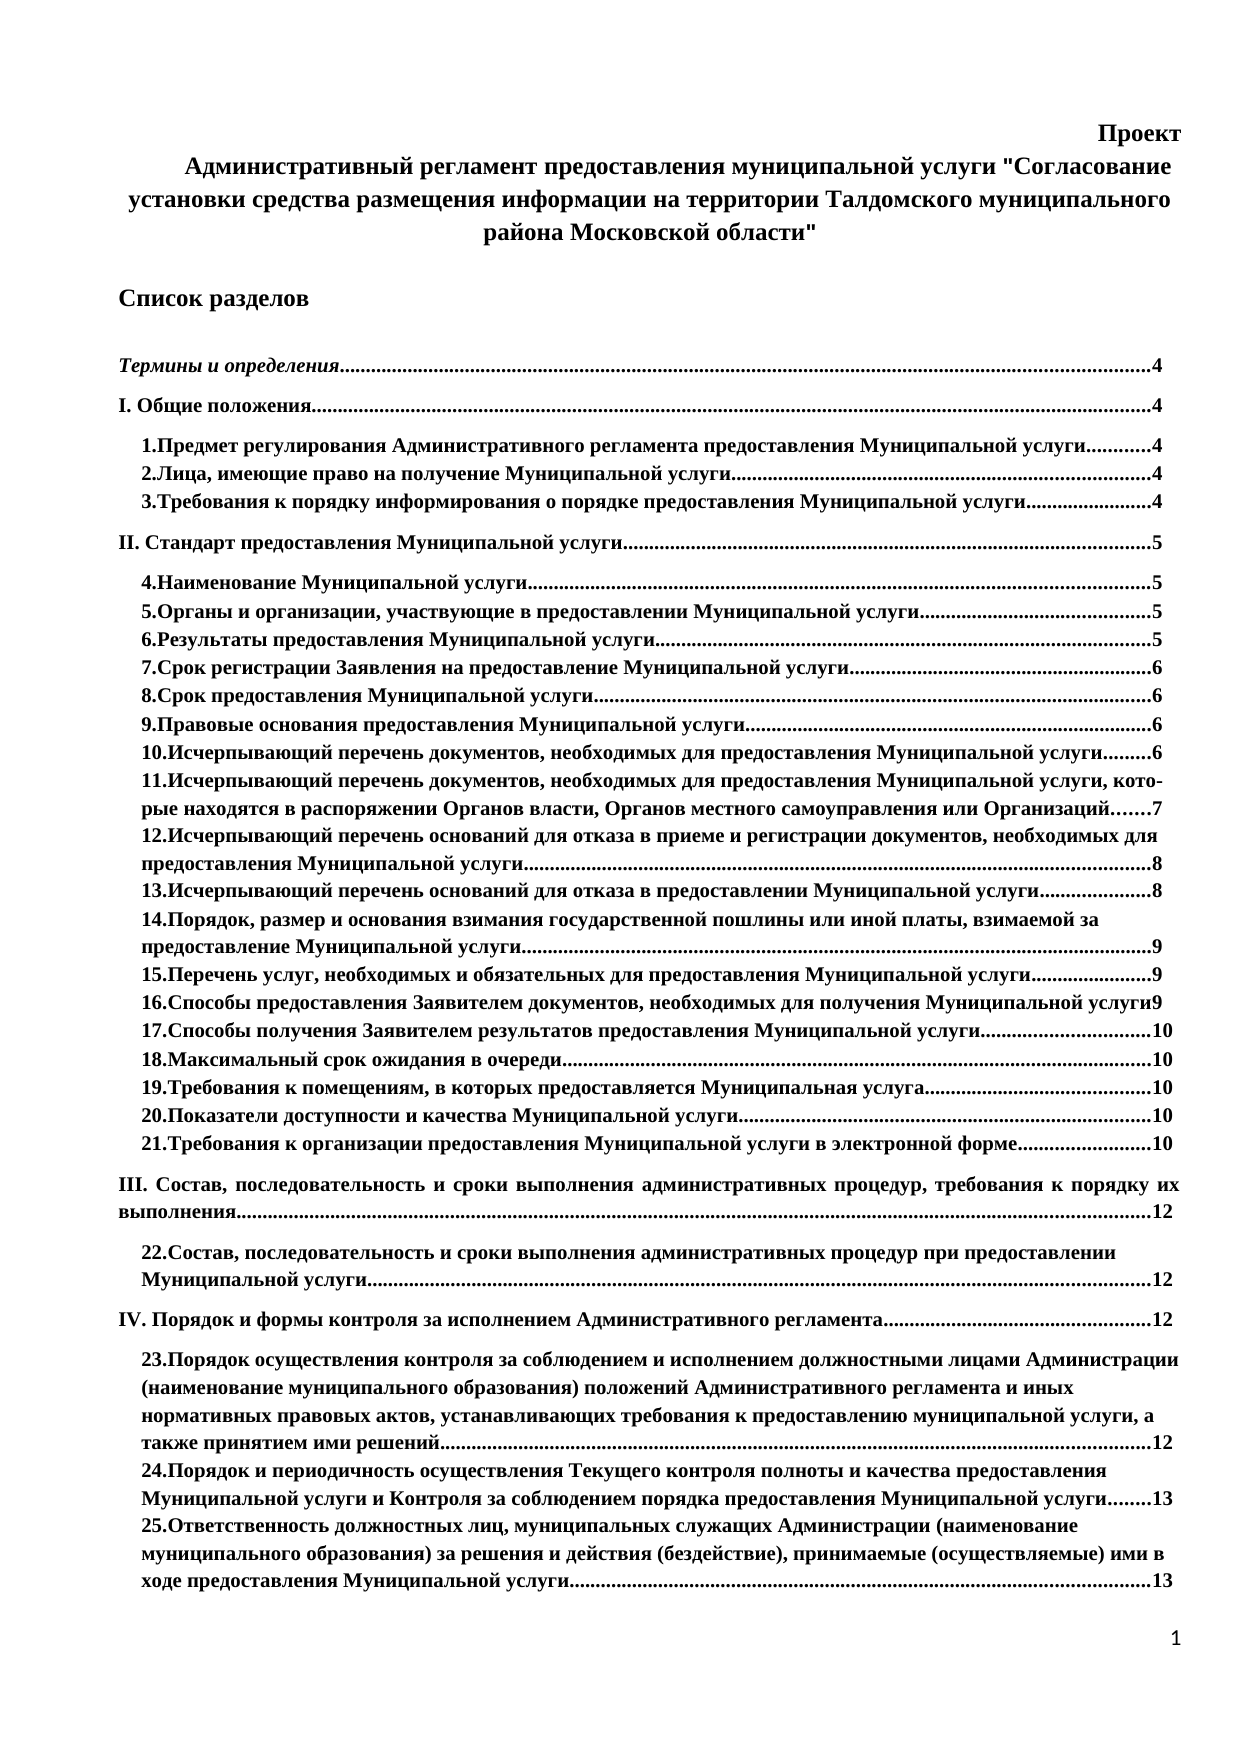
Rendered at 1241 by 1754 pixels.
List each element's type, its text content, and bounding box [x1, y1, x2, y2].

text 17. Способы получения Заявителем результатов предоставления Муниципальной услуги 10 [141, 1018, 1181, 1042]
text 5. Органы и организации, участвующие в предоставлении Муниципальной услуги 5 [141, 598, 1181, 623]
text 15. Перечень услуг, необходимых и обязательных для предоставления Муниципальной услуги 9 [141, 962, 1181, 986]
text 18. Максимальный срок ожидания в очереди 10 [141, 1046, 1181, 1071]
text 20. Показатели доступности и качества Муниципальной услуги 10 [141, 1103, 1181, 1127]
text 21. Требования к организации предоставления Муниципальной услуги в электронной форме 10 [141, 1131, 1181, 1155]
text 12. Исчерпывающий перечень оснований для отказа в приеме и регистрации документов, необходимых для предоставления Муниципальной услуги 8 [141, 823, 1181, 875]
text 19. Требования к помещениям, в которых предоставляется Муниципальная услуга 10 [141, 1075, 1181, 1099]
text 24. Порядок и периодичность осуществления Текущего контроля полноты и качества предоставления Муниципальной услуги и Контроля за соблюдением порядка предоставления Муниципальной услуги 13 [141, 1458, 1181, 1509]
text Список разделов [118, 283, 1181, 312]
text 10. Исчерпывающий перечень документов, необходимых для предоставления Муниципальной услуги 6 [141, 740, 1181, 764]
text III. Состав, последовательность и сроки выполнения административных процедур, требования к порядку их выполнения 12 [118, 1172, 1181, 1223]
text 7. Срок регистрации Заявления на предоставление Муниципальной услуги 6 [141, 655, 1181, 679]
text 4. Наименование Муниципальной услуги 5 [141, 570, 1181, 594]
text 2. Лица, имеющие право на получение Муниципальной услуги 4 [141, 461, 1181, 485]
text Административный регламент предоставления муниципальной услуги "Согласование установки средства размещения информации на территории Талдомского муниципального района Московской области" [118, 151, 1181, 246]
text 25. Ответственность должностных лиц, муниципальных служащих Администрации (наименование муниципального образования) за решения и действия (бездействие), принимаемые (осуществляемые) ими в ходе предоставления Муниципальной услуги 13 [141, 1513, 1181, 1592]
text 8. Срок предоставления Муниципальной услуги 6 [141, 683, 1181, 707]
text 9. Правовые основания предоставления Муниципальной услуги 6 [141, 711, 1181, 736]
text 14. Порядок, размер и основания взимания государственной пошлины или иной платы, взимаемой за предоставление Муниципальной услуги 9 [141, 907, 1181, 958]
text 16. Способы предоставления Заявителем документов, необходимых для получения Муниципальной услуги 9 [141, 990, 1181, 1014]
text 6. Результаты предоставления Муниципальной услуги 5 [141, 627, 1181, 651]
text 22. Состав, последовательность и сроки выполнения административных процедур при предоставлении Муниципальной услуги 12 [141, 1239, 1181, 1291]
text 3. Требования к порядку информирования о порядке предоставления Муниципальной услуги 4 [141, 489, 1181, 513]
text I. Общие положения 4 [118, 393, 1181, 417]
text 13. Исчерпывающий перечень оснований для отказа в предоставлении Муниципальной услуги 8 [141, 878, 1181, 902]
text Термины и определения 4 [118, 353, 1181, 377]
text II. Стандарт предоставления Муниципальной услуги 5 [118, 530, 1181, 554]
text 1. Предмет регулирования Административного регламента предоставления Муниципальной услуги 4 [141, 433, 1181, 457]
text 11. Исчерпывающий перечень документов, необходимых для предоставления Муниципальной услуги, кото-рые находятся в распоряжении Органов власти, Органов местного самоуправления или Организаций 7 [141, 768, 1181, 819]
text IV. Порядок и формы контроля за исполнением Административного регламента 12 [118, 1307, 1181, 1331]
text 23. Порядок осуществления контроля за соблюдением и исполнением должностными лицами Администрации (наименование муниципального образования) положений Административного регламента и иных нормативных правовых актов, устанавливающих требования к предоставлению муниципальной услуги, а также принятием ими решений 12 [141, 1347, 1181, 1454]
text Проект [118, 118, 1181, 147]
